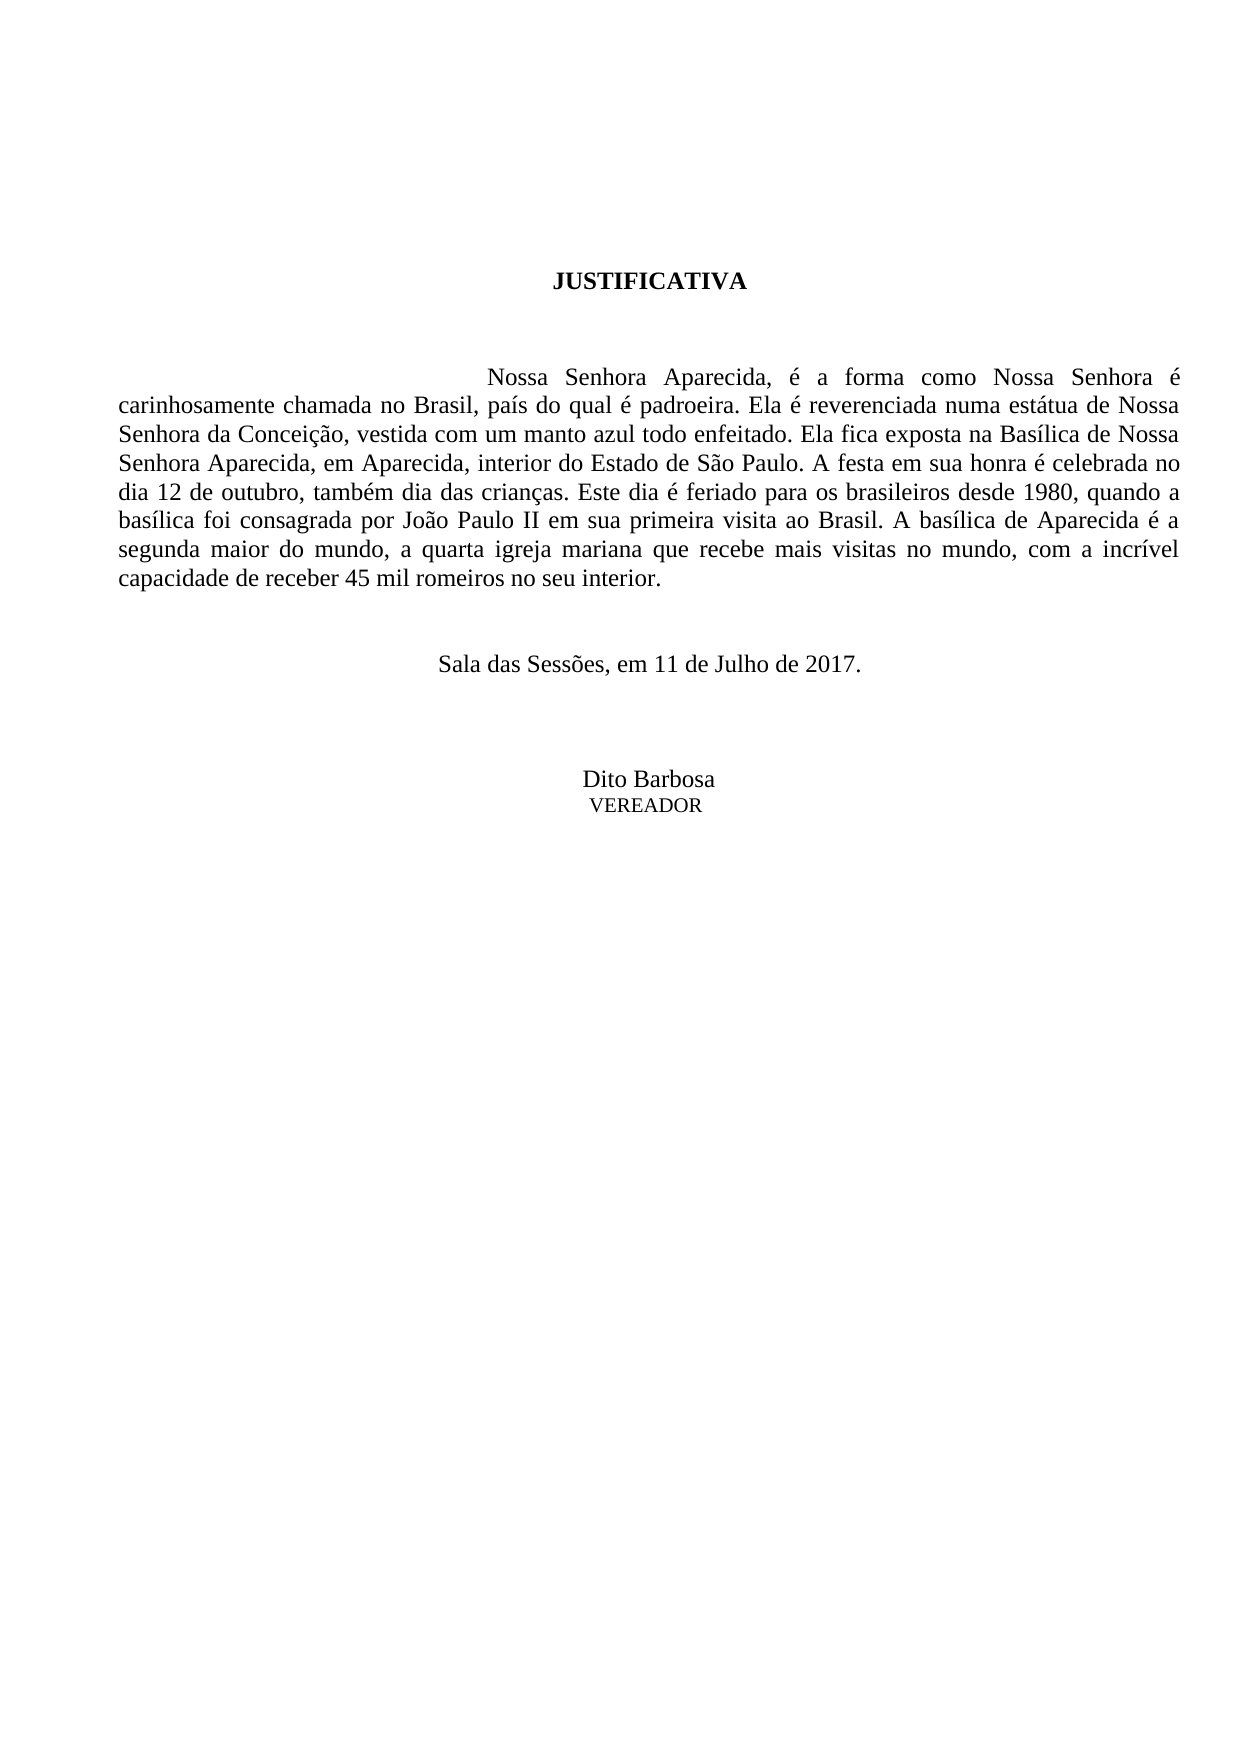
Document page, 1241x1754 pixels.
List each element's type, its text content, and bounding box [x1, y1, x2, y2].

text JUSTIFICATIVA [118, 266, 1181, 294]
text Nossa Senhora Aparecida, é a forma como Nossa Senhora é carinhosamente chamada no Brasil, país do qual é padroeira. Ela é reverenciada numa estátua de Nossa Senhora da Conceição, vestida com um manto azul todo enfeitado. Ela fica exposta na Basílica de Nossa Senhora Aparecida, em Aparecida, interior do Estado de São Paulo. A festa em sua honra é celebrada no dia 12 de outubro, também dia das crianças. Este dia é feriado para os brasileiros desde 1980, quando a basílica foi consagrada por João Paulo II em sua primeira visita ao Brasil. A basílica de Aparecida é a segunda maior do mundo, a quarta igreja mariana que recebe mais visitas no mundo, com a incrível capacidade de receber 45 mil romeiros no seu interior. [118, 362, 1181, 592]
text Sala das Sessões, em 11 de Julho de 2017. [118, 649, 1181, 678]
table_cell VEREADOR [107, 793, 1184, 817]
table_header Dito Barbosa [107, 764, 1184, 793]
